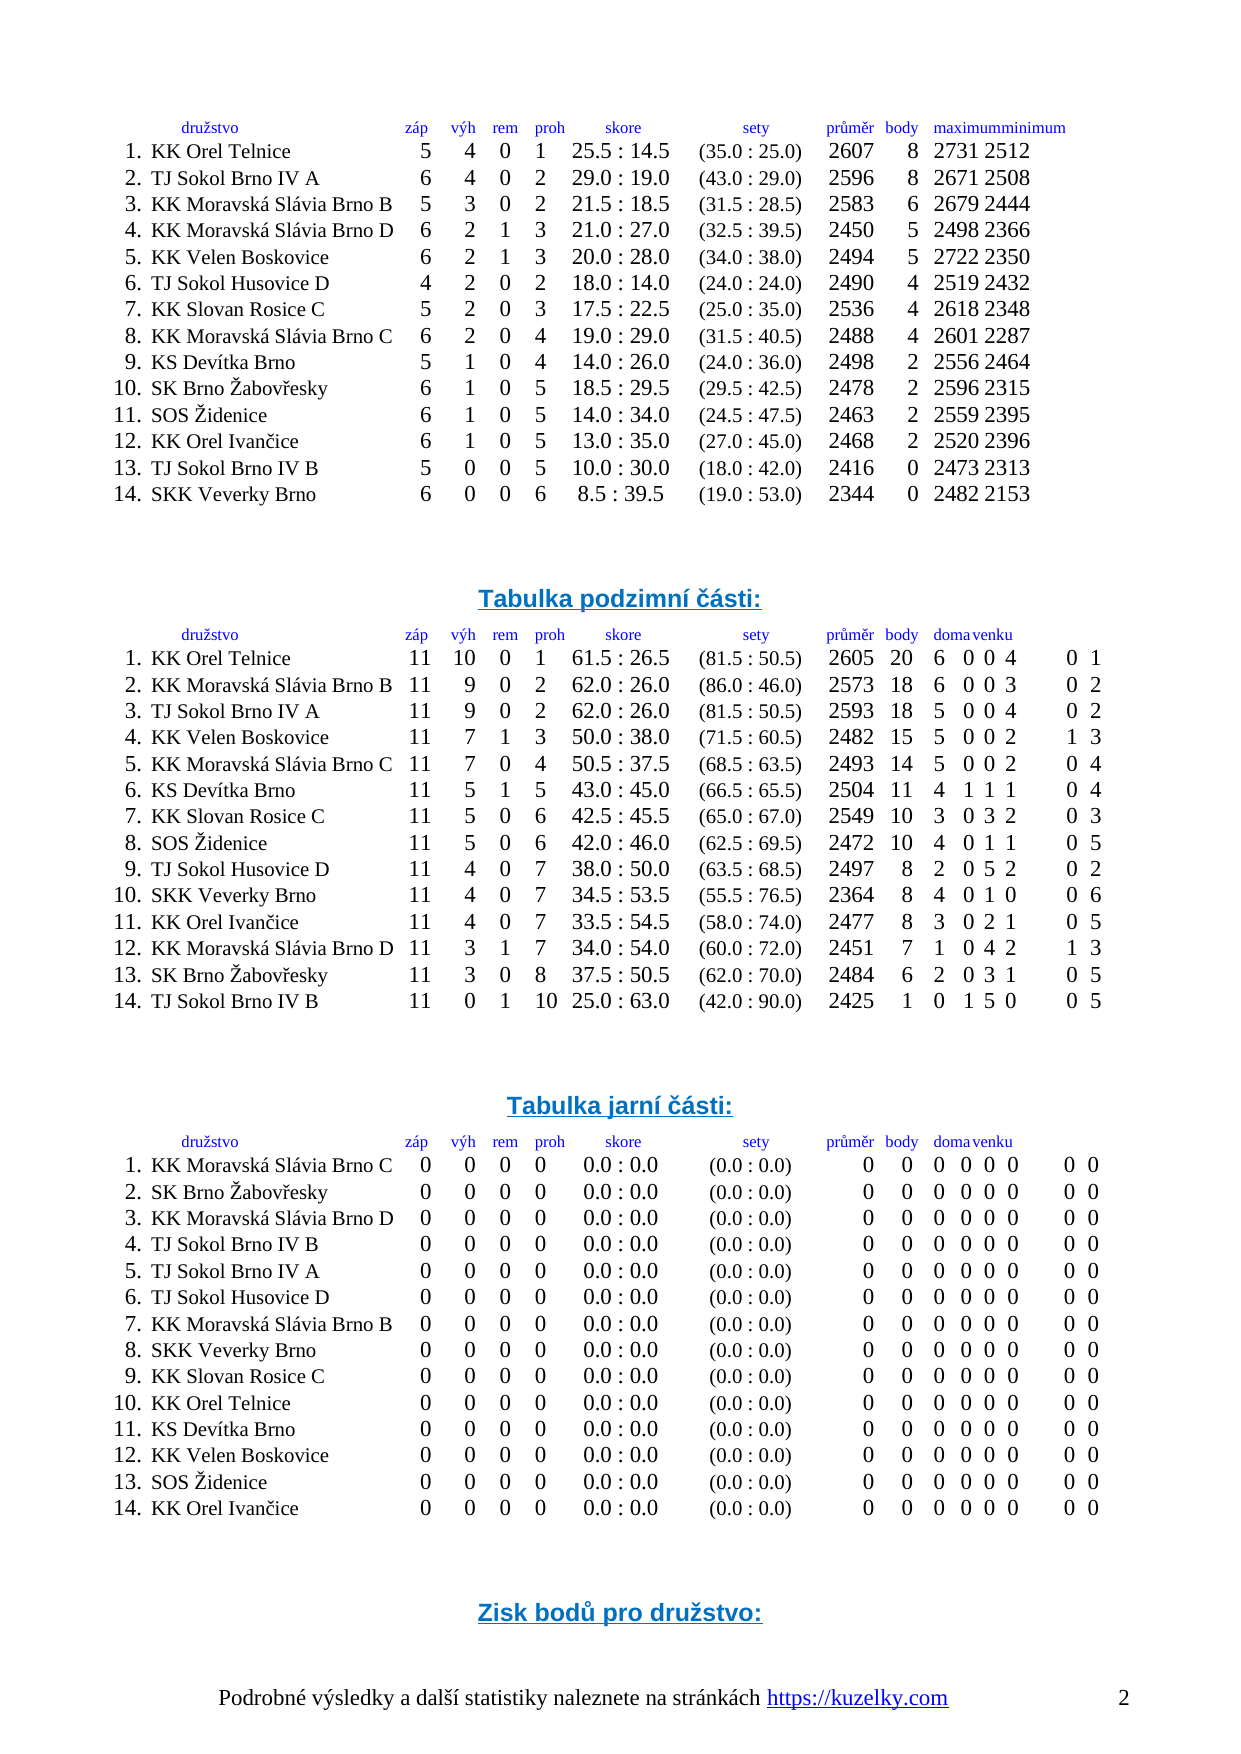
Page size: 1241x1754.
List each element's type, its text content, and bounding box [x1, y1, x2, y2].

text 1. KK Orel Telnice 5 4 0 1 25.5 : 14.5 (35.0 : 25.0) 2607 8 2731 2512 [106, 137, 1134, 164]
text Tabulka jarní části: [94, 1091, 1145, 1120]
text 5. KK Moravská Slávia Brno C 11 7 0 4 50.5 : 37.5 (68.5 : 63.5) 2493 14 5 0 0 2 0 4 [106, 750, 1134, 776]
text 1. KK Orel Telnice 11 10 0 1 61.5 : 26.5 (81.5 : 50.5) 2605 20 6 0 0 4 0 1 [106, 644, 1134, 671]
text 14. SKK Veverky Brno 6 0 0 6 8.5 : 39.5 (19.0 : 53.0) 2344 0 2482 2153 [106, 480, 1134, 506]
text 2. KK Moravská Slávia Brno B 11 9 0 2 62.0 : 26.0 (86.0 : 46.0) 2573 18 6 0 0 3 0 2 [106, 671, 1134, 697]
text 12. KK Orel Ivančice 6 1 0 5 13.0 : 35.0 (27.0 : 45.0) 2468 2 2520 2396 [106, 427, 1134, 453]
text 7. KK Slovan Rosice C 11 5 0 6 42.5 : 45.5 (65.0 : 67.0) 2549 10 3 0 3 2 0 3 [106, 802, 1134, 829]
text 11. SOS Židenice 6 1 0 5 14.0 : 34.0 (24.5 : 47.5) 2463 2 2559 2395 [106, 401, 1134, 427]
text družstvo záp výh rem proh skore sety průměr body doma venku [106, 625, 1134, 644]
text 11. KS Devítka Brno 0 0 0 0 0.0 : 0.0 (0.0 : 0.0) 0 0 0 0 0 0 0 0 [106, 1415, 1134, 1441]
text 6. TJ Sokol Husovice D 4 2 0 2 18.0 : 14.0 (24.0 : 24.0) 2490 4 2519 2432 [106, 269, 1134, 295]
text družstvo záp výh rem proh skore sety průměr body maximum minimum [106, 118, 1134, 137]
text 8. KK Moravská Slávia Brno C 6 2 0 4 19.0 : 29.0 (31.5 : 40.5) 2488 4 2601 2287 [106, 322, 1134, 348]
text 13. TJ Sokol Brno IV B 5 0 0 5 10.0 : 30.0 (18.0 : 42.0) 2416 0 2473 2313 [106, 453, 1134, 480]
text 10. SK Brno Žabovřesky 6 1 0 5 18.5 : 29.5 (29.5 : 42.5) 2478 2 2596 2315 [106, 374, 1134, 401]
text 3. KK Moravská Slávia Brno B 5 3 0 2 21.5 : 18.5 (31.5 : 28.5) 2583 6 2679 2444 [106, 190, 1134, 216]
text 14. KK Orel Ivančice 0 0 0 0 0.0 : 0.0 (0.0 : 0.0) 0 0 0 0 0 0 0 0 [106, 1494, 1134, 1520]
text družstvo záp výh rem proh skore sety průměr body doma venku [106, 1132, 1134, 1151]
text 3. KK Moravská Slávia Brno D 0 0 0 0 0.0 : 0.0 (0.0 : 0.0) 0 0 0 0 0 0 0 0 [106, 1204, 1134, 1231]
text 10. SKK Veverky Brno 11 4 0 7 34.5 : 53.5 (55.5 : 76.5) 2364 8 4 0 1 0 0 6 [106, 882, 1134, 908]
text 14. TJ Sokol Brno IV B 11 0 1 10 25.0 : 63.0 (42.0 : 90.0) 2425 1 0 1 5 0 0 5 [106, 987, 1134, 1013]
text 6. TJ Sokol Husovice D 0 0 0 0 0.0 : 0.0 (0.0 : 0.0) 0 0 0 0 0 0 0 0 [106, 1283, 1134, 1309]
text 5. TJ Sokol Brno IV A 0 0 0 0 0.0 : 0.0 (0.0 : 0.0) 0 0 0 0 0 0 0 0 [106, 1257, 1134, 1283]
text 4. TJ Sokol Brno IV B 0 0 0 0 0.0 : 0.0 (0.0 : 0.0) 0 0 0 0 0 0 0 0 [106, 1231, 1134, 1257]
text 9. KK Slovan Rosice C 0 0 0 0 0.0 : 0.0 (0.0 : 0.0) 0 0 0 0 0 0 0 0 [106, 1362, 1134, 1389]
text 8. SOS Židenice 11 5 0 6 42.0 : 46.0 (62.5 : 69.5) 2472 10 4 0 1 1 0 5 [106, 829, 1134, 855]
text 7. KK Moravská Slávia Brno B 0 0 0 0 0.0 : 0.0 (0.0 : 0.0) 0 0 0 0 0 0 0 0 [106, 1309, 1134, 1336]
text 2. SK Brno Žabovřesky 0 0 0 0 0.0 : 0.0 (0.0 : 0.0) 0 0 0 0 0 0 0 0 [106, 1178, 1134, 1204]
text 13. SOS Židenice 0 0 0 0 0.0 : 0.0 (0.0 : 0.0) 0 0 0 0 0 0 0 0 [106, 1468, 1134, 1494]
text 11. KK Orel Ivančice 11 4 0 7 33.5 : 54.5 (58.0 : 74.0) 2477 8 3 0 2 1 0 5 [106, 908, 1134, 934]
text 1. KK Moravská Slávia Brno C 0 0 0 0 0.0 : 0.0 (0.0 : 0.0) 0 0 0 0 0 0 0 0 [106, 1151, 1134, 1178]
text 9. TJ Sokol Husovice D 11 4 0 7 38.0 : 50.0 (63.5 : 68.5) 2497 8 2 0 5 2 0 2 [106, 855, 1134, 882]
text 3. TJ Sokol Brno IV A 11 9 0 2 62.0 : 26.0 (81.5 : 50.5) 2593 18 5 0 0 4 0 2 [106, 697, 1134, 723]
text 12. KK Velen Boskovice 0 0 0 0 0.0 : 0.0 (0.0 : 0.0) 0 0 0 0 0 0 0 0 [106, 1441, 1134, 1468]
text 10. KK Orel Telnice 0 0 0 0 0.0 : 0.0 (0.0 : 0.0) 0 0 0 0 0 0 0 0 [106, 1389, 1134, 1415]
text 5. KK Velen Boskovice 6 2 1 3 20.0 : 28.0 (34.0 : 38.0) 2494 5 2722 2350 [106, 243, 1134, 269]
text 7. KK Slovan Rosice C 5 2 0 3 17.5 : 22.5 (25.0 : 35.0) 2536 4 2618 2348 [106, 295, 1134, 322]
text 6. KS Devítka Brno 11 5 1 5 43.0 : 45.0 (66.5 : 65.5) 2504 11 4 1 1 1 0 4 [106, 776, 1134, 802]
text 4. KK Moravská Slávia Brno D 6 2 1 3 21.0 : 27.0 (32.5 : 39.5) 2450 5 2498 2366 [106, 216, 1134, 243]
text Zisk bodů pro družstvo: [94, 1598, 1145, 1627]
text 9. KS Devítka Brno 5 1 0 4 14.0 : 26.0 (24.0 : 36.0) 2498 2 2556 2464 [106, 348, 1134, 374]
text 4. KK Velen Boskovice 11 7 1 3 50.0 : 38.0 (71.5 : 60.5) 2482 15 5 0 0 2 1 3 [106, 723, 1134, 750]
text 2. TJ Sokol Brno IV A 6 4 0 2 29.0 : 19.0 (43.0 : 29.0) 2596 8 2671 2508 [106, 164, 1134, 190]
text 12. KK Moravská Slávia Brno D 11 3 1 7 34.0 : 54.0 (60.0 : 72.0) 2451 7 1 0 4 2 1 3 [106, 934, 1134, 961]
text 8. SKK Veverky Brno 0 0 0 0 0.0 : 0.0 (0.0 : 0.0) 0 0 0 0 0 0 0 0 [106, 1336, 1134, 1362]
text Tabulka podzimní části: [94, 584, 1145, 613]
text 13. SK Brno Žabovřesky 11 3 0 8 37.5 : 50.5 (62.0 : 70.0) 2484 6 2 0 3 1 0 5 [106, 961, 1134, 987]
